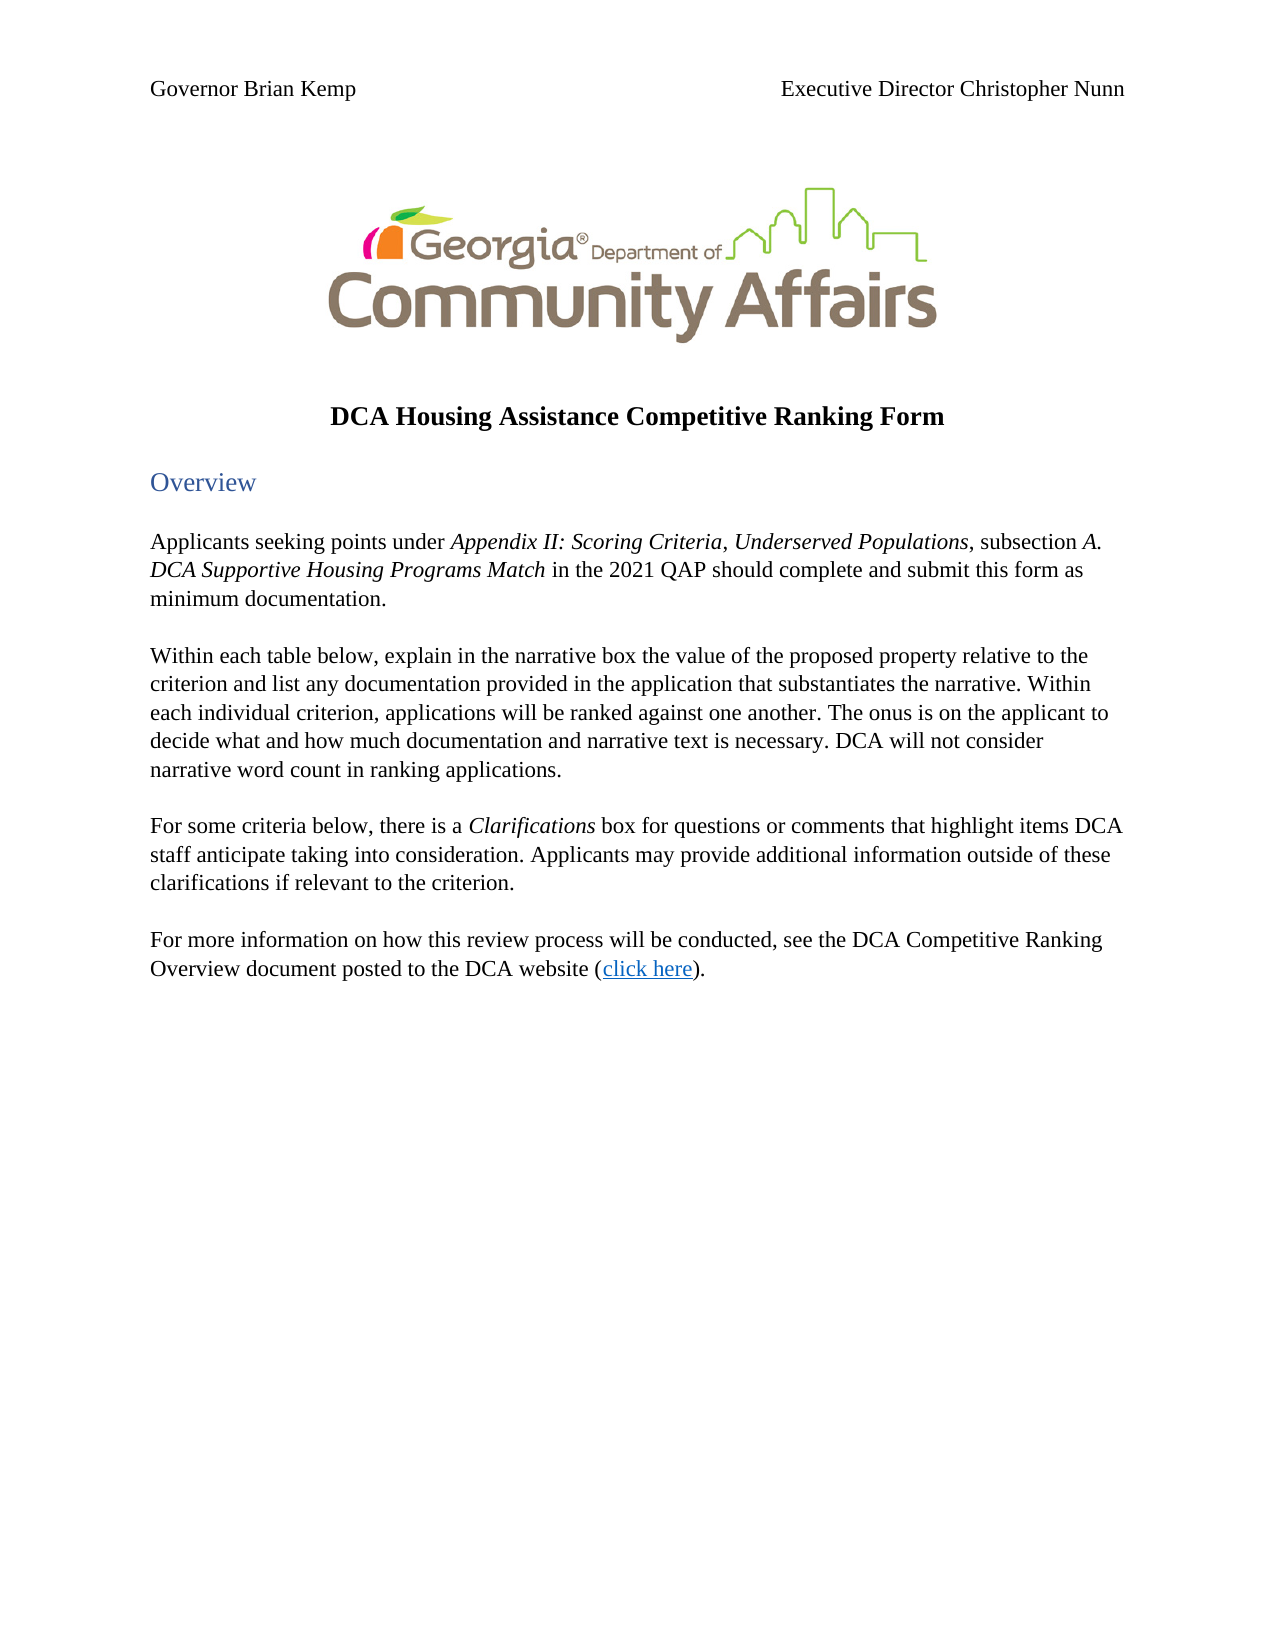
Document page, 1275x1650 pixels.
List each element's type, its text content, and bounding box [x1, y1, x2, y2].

text For some criteria below, there is a Clarifications box for questions or comments that highlight items DCA staff anticipate taking into consideration. Applicants may provide additional information outside of these clarifications if relevant to the criterion. [150, 812, 1125, 896]
text DCA Housing Assistance Competitive Ranking Form [150, 400, 1125, 431]
text Applicants seeking points under Appendix II: Scoring Criteria, Underserved Populations, subsection A. DCA Supportive Housing Programs Match in the 2021 QAP should complete and submit this form as minimum documentation. [150, 528, 1125, 611]
text Within each table below, explain in the narrative box the value of the proposed property relative to the criterion and list any documentation provided in the application that substantiates the narrative. Within each individual criterion, applications will be ranked against one another. The onus is on the applicant to decide what and how much documentation and narrative text is necessary. DCA will not consider narrative word count in ranking applications. [150, 642, 1125, 782]
subtitle Overview [150, 466, 1125, 497]
text For more information on how this review process will be conducted, see the DCA Competitive Ranking Overview document posted to the DCA website (click here). [150, 926, 1125, 981]
